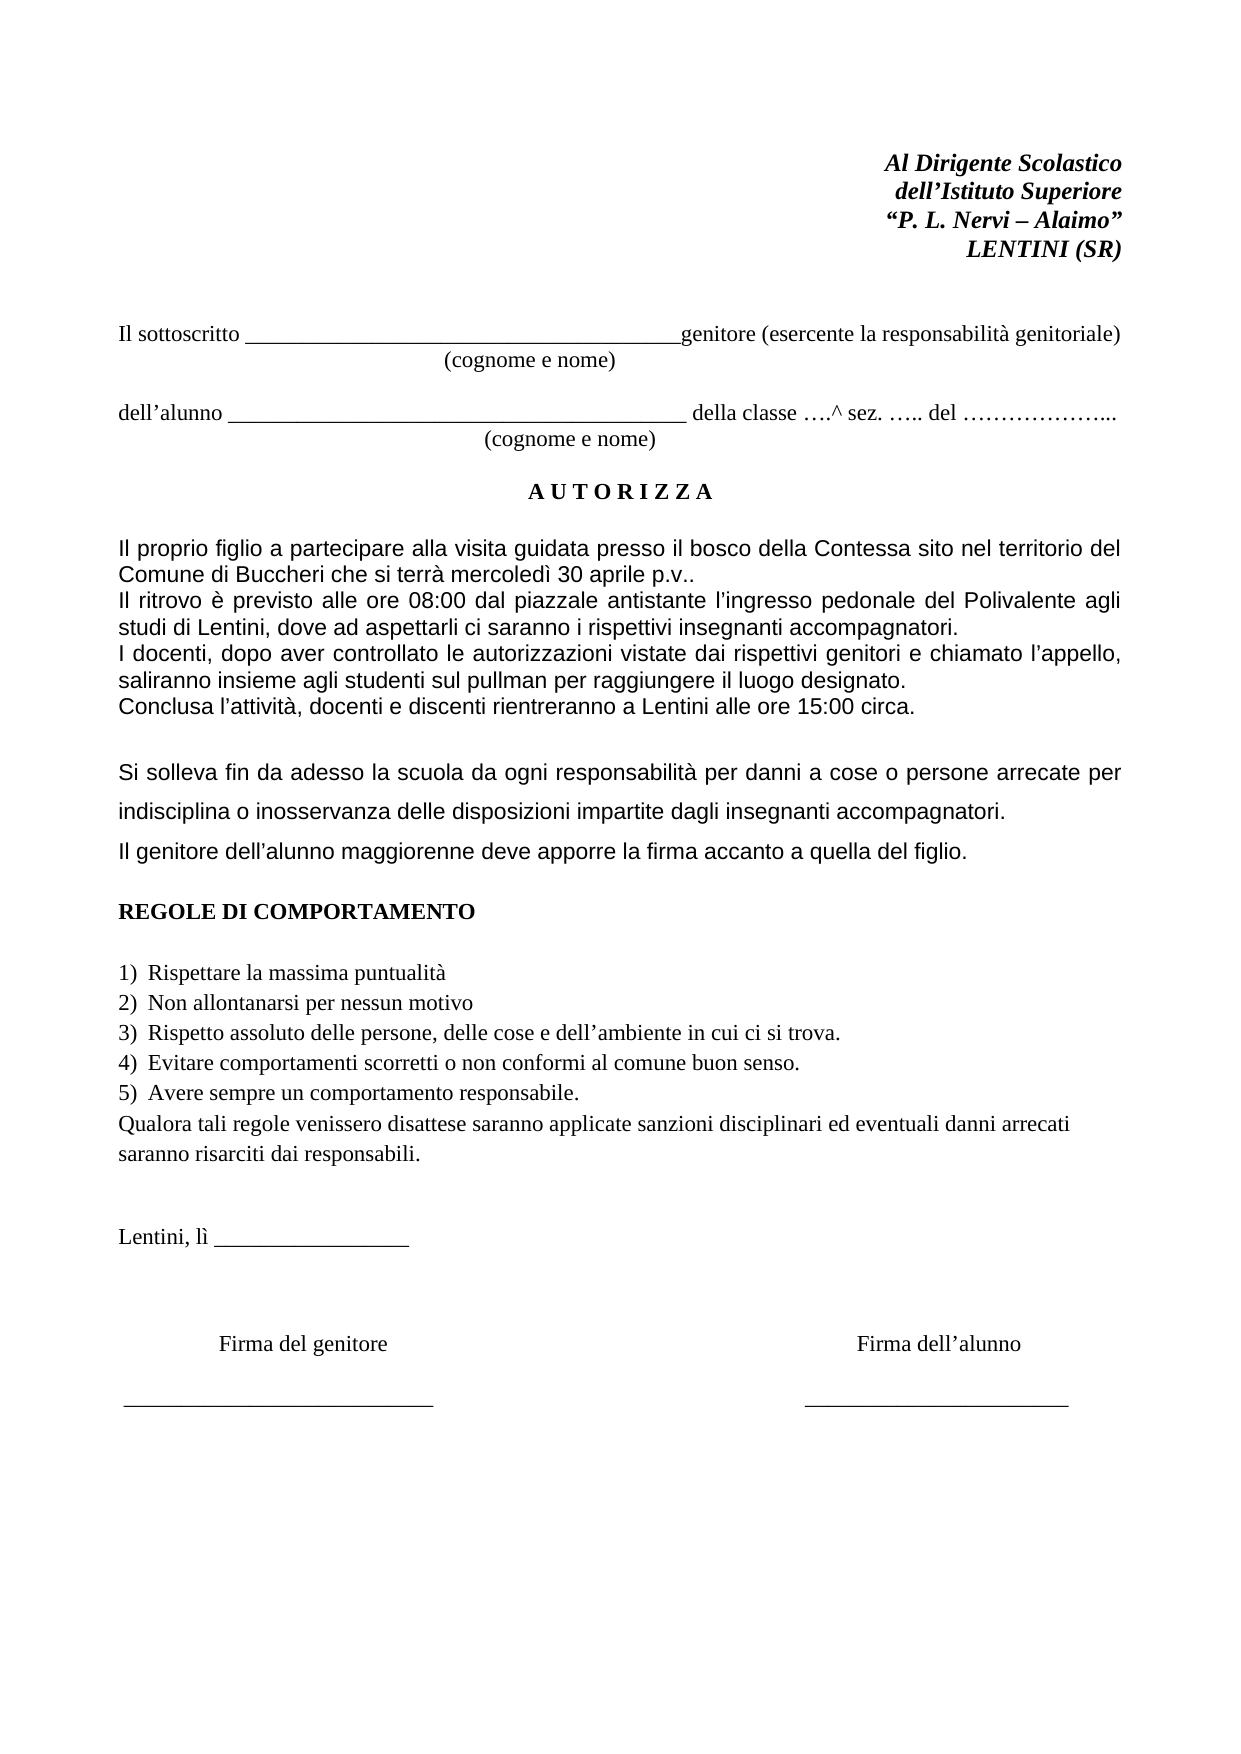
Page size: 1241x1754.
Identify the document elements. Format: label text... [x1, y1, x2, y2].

text Il proprio figlio a partecipare alla visita guidata presso il bosco della Contessa sito nel territorio del Comune di Buccheri che si terrà mercoledì 30 aprile p.v.. [118, 535, 1122, 587]
text LENTINI (SR) [118, 234, 1122, 263]
text (cognome e nome) [118, 426, 1122, 452]
text “P. L. Nervi – Alaimo” [634, 205, 1122, 234]
text REGOLE DI COMPORTAMENTO [118, 898, 1122, 924]
text Firma del genitore Firma dell’alunno [118, 1331, 1122, 1357]
text ___________________________ _______________________ [118, 1383, 1122, 1409]
text I docenti, dopo aver controllato le autorizzazioni vistate dai rispettivi genitori e chiamato l’appello, saliranno insieme agli studenti sul pullman per raggiungere il luogo designato. [118, 640, 1122, 693]
text (cognome e nome) [118, 346, 1122, 373]
text 4) Evitare comportamenti scorretti o non conformi al comune buon senso. [118, 1049, 1122, 1076]
text Il ritrovo è previsto alle ore 08:00 dal piazzale antistante l’ingresso pedonale del Polivalente agli studi di Lentini, dove ad aspettarli ci saranno i rispettivi insegnanti accompagnatori. [118, 587, 1122, 640]
text Lentini, lì _________________ [118, 1223, 1122, 1249]
text Il genitore dell’alunno maggiorenne deve apporre la firma accanto a quella del figlio. [118, 838, 1122, 864]
text Si solleva fin da adesso la scuola da ogni responsabilità per danni a cose o persone arrecate per indisciplina o inosservanza delle disposizioni impartite dagli insegnanti accompagnatori. [118, 759, 1122, 824]
text Conclusa l’attività, docenti e discenti rientreranno a Lentini alle ore 15:00 circa. [118, 693, 1122, 719]
text dell’Istituto Superiore [118, 176, 1122, 205]
text Al Dirigente Scolastico [118, 148, 1122, 176]
text 2) Non allontanarsi per nessun motivo [118, 989, 1122, 1015]
text Il sottoscritto ______________________________________genitore (esercente la responsabilità genitoriale) [118, 320, 1122, 346]
text 3) Rispetto assoluto delle persone, delle cose e dell’ambiente in cui ci si trova. [118, 1019, 1122, 1045]
text A U T O R I Z Z A [118, 478, 1122, 504]
text dell’alunno ________________________________________ della classe ….^ sez. ….. del ………………... [118, 399, 1122, 426]
text 5) Avere sempre un comportamento responsabile. [118, 1079, 1122, 1106]
text 1) Rispettare la massima puntualità [118, 958, 1122, 985]
text Qualora tali regole venissero disattese saranno applicate sanzioni disciplinari ed eventuali danni arrecati saranno risarciti dai responsabili. [118, 1109, 1122, 1166]
